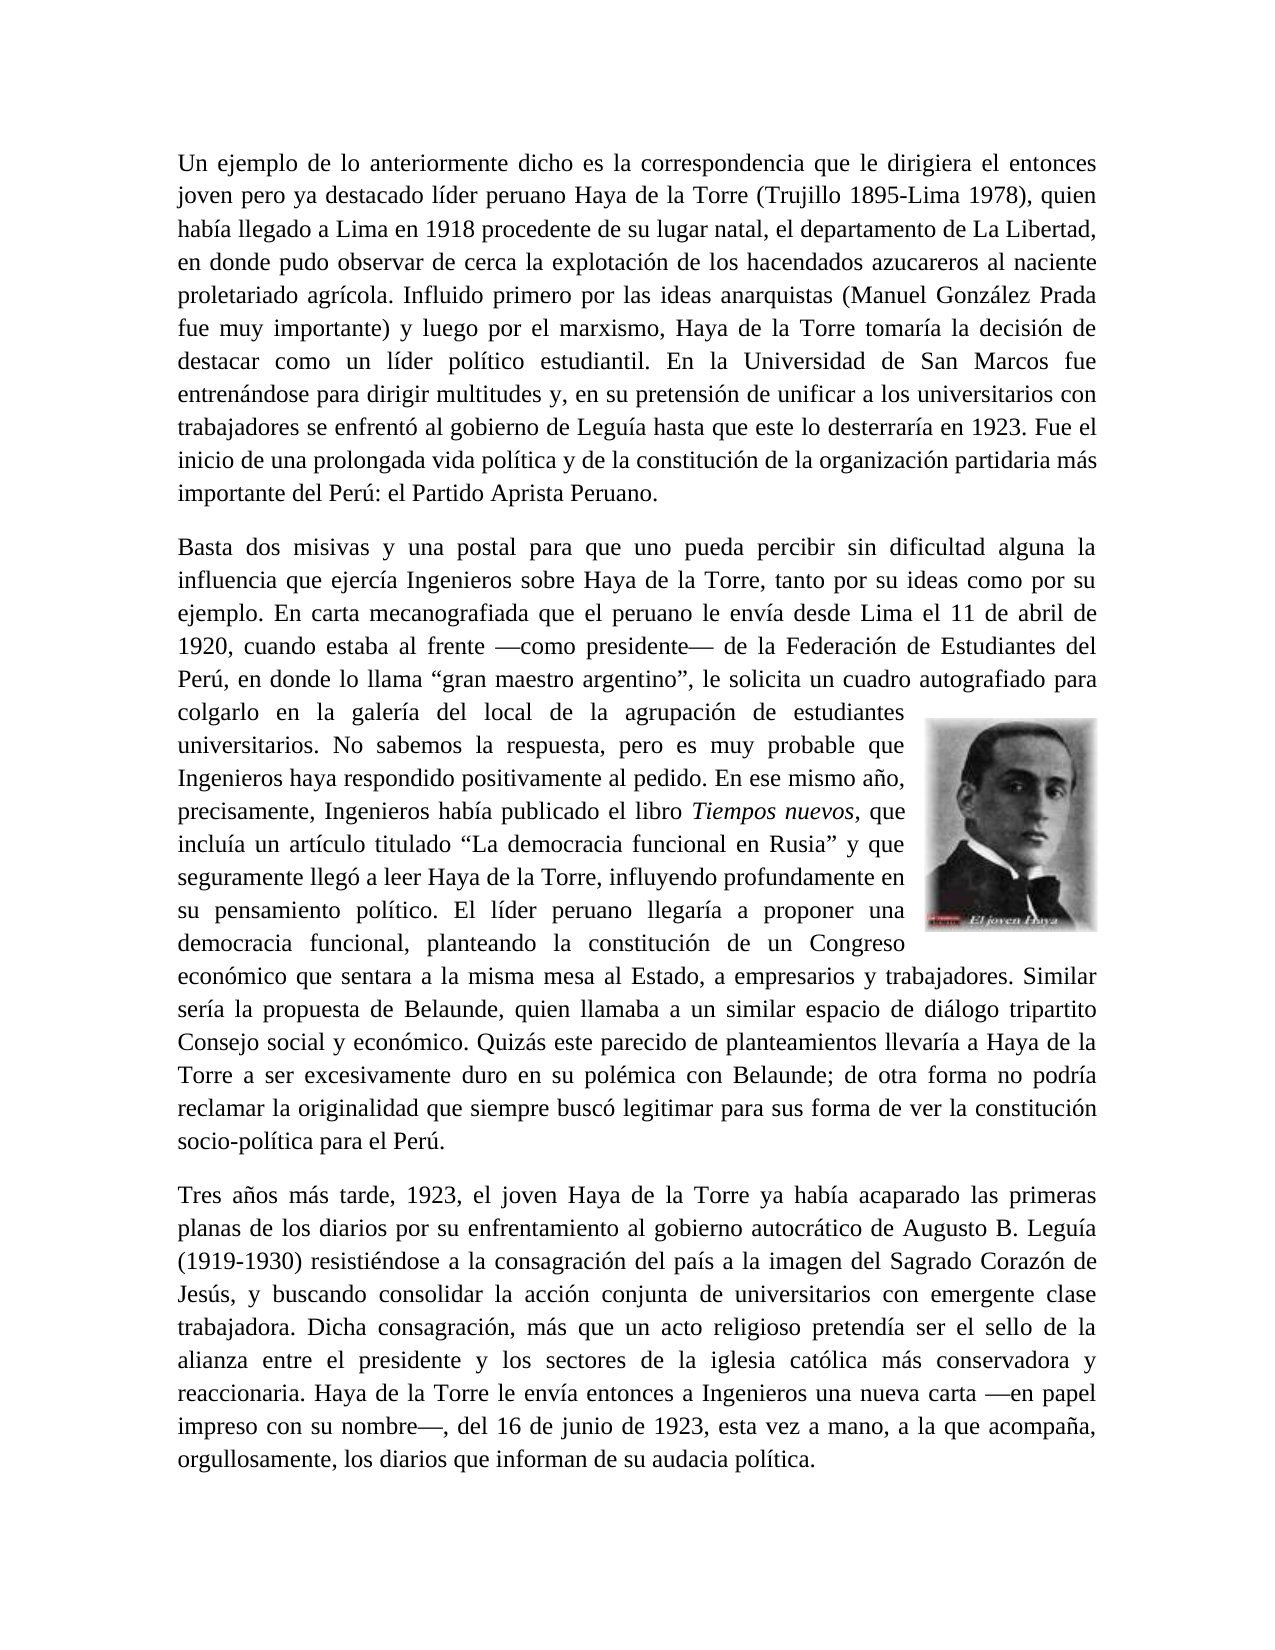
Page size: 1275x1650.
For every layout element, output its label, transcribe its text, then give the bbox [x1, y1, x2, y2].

text Tres años más tarde, 1923, el joven Haya de la Torre ya había acaparado las primeras planas de los diarios por su enfrentamiento al gobierno autocrático de Augusto B. Leguía (1919-1930) resistiéndose a la consagración del país a la imagen del Sagrado Corazón de Jesús, y buscando consolidar la acción conjunta de universitarios con emergente clase trabajadora. Dicha consagración, más que un acto religioso pretendía ser el sello de la alianza entre el presidente y los sectores de la iglesia católica más conservadora y reaccionaria. Haya de la Torre le envía entonces a Ingenieros una nueva carta ―en papel impreso con su nombre―, del 16 de junio de 1923, esta vez a mano, a la que acompaña, orgullosamente, los diarios que informan de su audacia política. [177, 1180, 1098, 1473]
text Un ejemplo de lo anteriormente dicho es la correspondencia que le dirigiera el entonces joven pero ya destacado líder peruano Haya de la Torre (Trujillo 1895-Lima 1978), quien había llegado a Lima en 1918 procedente de su lugar natal, el departamento de La Libertad, en donde pudo observar de cerca la explotación de los hacendados azucareros al naciente proletariado agrícola. Influido primero por las ideas anarquistas (Manuel González Prada fue muy importante) y luego por el marxismo, Haya de la Torre tomaría la decisión de destacar como un líder político estudiantil. En la Universidad de San Marcos fue entrenándose para dirigir multitudes y, en su pretensión de unificar a los universitarios con trabajadores se enfrentó al gobierno de Leguía hasta que este lo desterraría en 1923. Fue el inicio de una prolongada vida política y de la constitución de la organización partidaria más importante del Perú: el Partido Aprista Peruano. [177, 148, 1098, 507]
text Basta dos misivas y una postal para que uno pueda percibir sin dificultad alguna la influencia que ejercía Ingenieros sobre Haya de la Torre, tanto por su ideas como por su ejemplo. En carta mecanografiada que el peruano le envía desde Lima el 11 de abril de 1920, cuando estaba al frente ―como presidente― de la Federación de Estudiantes del Perú, en donde lo llama “gran maestro argentino”, le solicita un cuadro autografiado para colgarlo en la galería del local de la agrupación de estudiantes universitarios. No sabemos la respuesta, pero es muy probable que Ingenieros haya respondido positivamente al pedido. En ese mismo año, precisamente, Ingenieros había publicado el libro Tiempos nuevos, que incluía un artículo titulado “La democracia funcional en Rusia” y que seguramente llegó a leer Haya de la Torre, influyendo profundamente en su pensamiento político. El líder peruano llegaría a proponer una democracia funcional, planteando la constitución de un Congreso económico que sentara a la misma mesa al Estado, a empresarios y trabajadores. Similar sería la propuesta de Belaunde, quien llamaba a un similar espacio de diálogo tripartito Consejo social y económico. Quizás este parecido de planteamientos llevaría a Haya de la Torre a ser excesivamente duro en su polémica con Belaunde; de otra forma no podría reclamar la originalidad que siempre buscó legitimar para sus forma de ver la constitución socio-política para el Perú. [177, 532, 1098, 1155]
picture [924, 718, 1098, 932]
